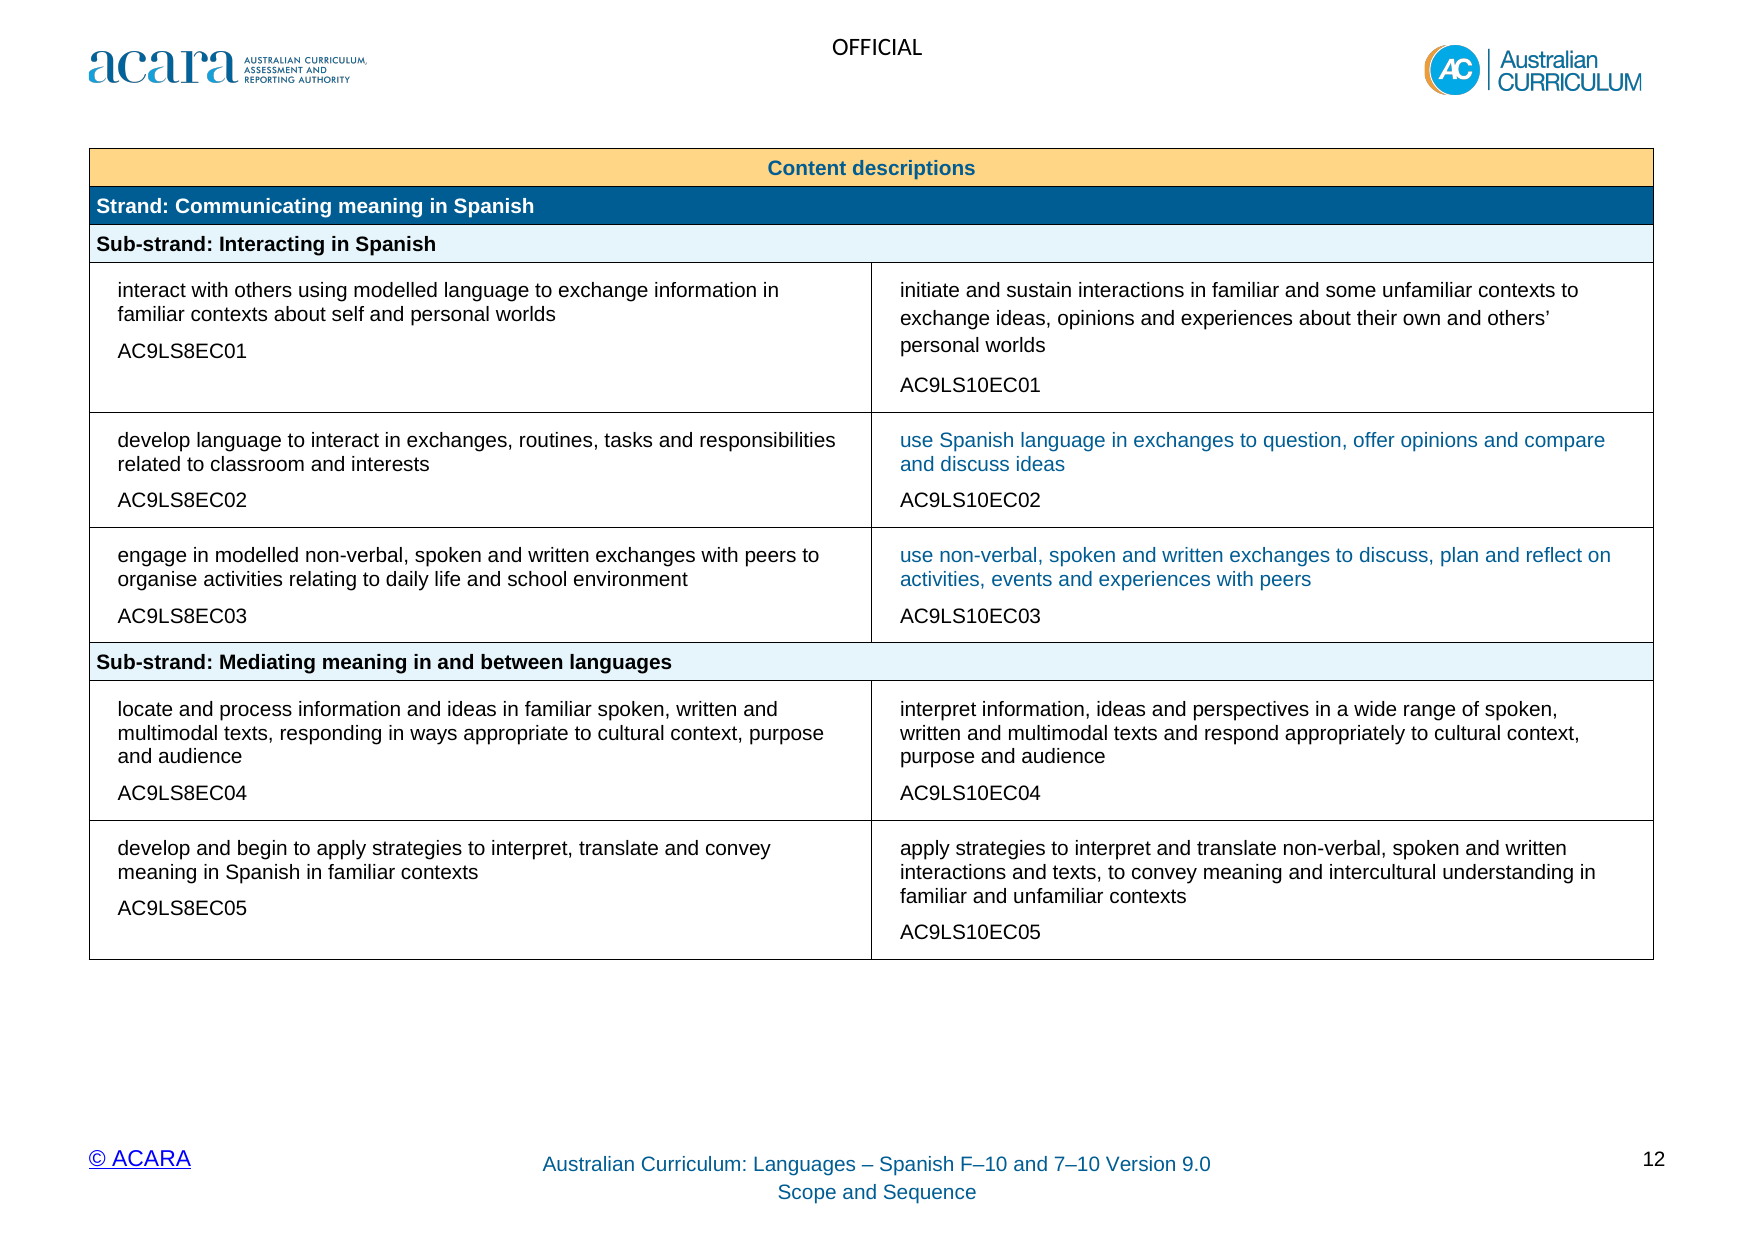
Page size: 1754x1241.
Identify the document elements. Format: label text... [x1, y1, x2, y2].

table_cell develop language to interact in exchanges, routines, tasks and responsibilities related to classroom and interests AC9LS8EC02 [90, 413, 871, 527]
table_cell interpret information, ideas and perspectives in a wide range of spoken, written and multimodal texts and respond appropriately to cultural context, purpose and audience AC9LS10EC04 [872, 681, 1653, 819]
picture [1440, 59, 1471, 79]
table_cell initiate and sustain interactions in familiar and some unfamiliar contexts to exchange ideas, opinions and experiences about their own and others’ personal worlds AC9LS10EC01 [872, 263, 1653, 412]
table_cell apply strategies to interpret and translate non-verbal, spoken and written interactions and texts, to convey meaning and intercultural understanding in familiar and unfamiliar contexts AC9LS10EC05 [872, 821, 1653, 959]
table_cell develop and begin to apply strategies to interpret, translate and convey meaning in Spanish in familiar contexts AC9LS8EC05 [90, 821, 871, 959]
table_cell Sub-strand: Interacting in Spanish [90, 225, 1653, 262]
table_cell interact with others using modelled language to exchange information in familiar contexts about self and personal worlds AC9LS8EC01 [90, 263, 871, 412]
table_cell use non-verbal, spoken and written exchanges to discuss, plan and reflect on activities, events and experiences with peers AC9LS10EC03 [872, 528, 1653, 642]
picture [1424, 45, 1447, 95]
picture [88, 51, 367, 83]
table_cell engage in modelled non-verbal, spoken and written exchanges with peers to organise activities relating to daily life and school environment AC9LS8EC03 [90, 528, 871, 642]
table_cell use Spanish language in exchanges to question, offer opinions and compare and discuss ideas AC9LS10EC02 [872, 413, 1653, 527]
table_cell Sub-strand: Mediating meaning in and between languages [90, 643, 1653, 680]
table_cell Strand: Communicating meaning in Spanish [90, 187, 1653, 224]
picture [1463, 45, 1642, 95]
table_header Content descriptions [90, 149, 1653, 186]
table_cell locate and process information and ideas in familiar spoken, written and multimodal texts, responding in ways appropriate to cultural context, purpose and audience AC9LS8EC04 [90, 681, 871, 819]
